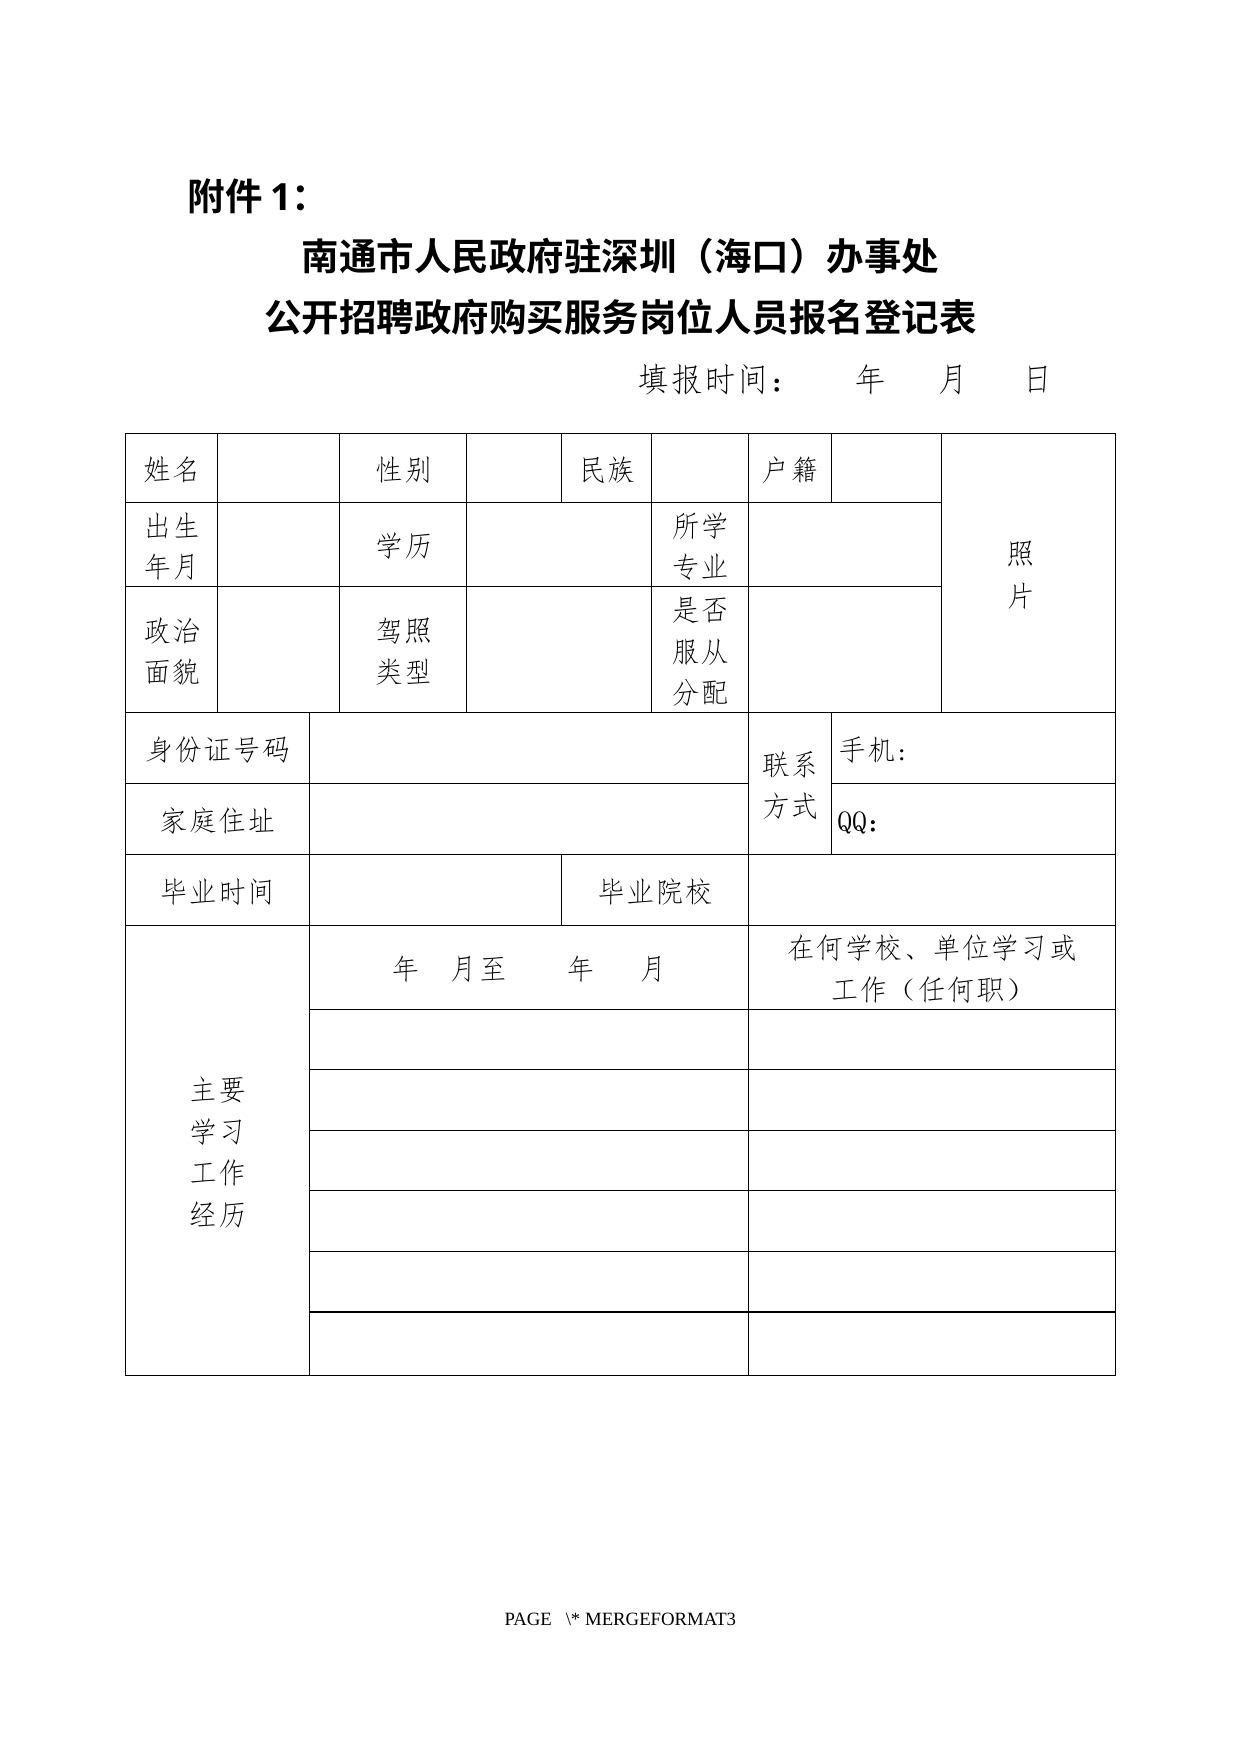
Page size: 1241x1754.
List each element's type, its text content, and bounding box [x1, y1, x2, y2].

table_cell 在何学校、单位学习或 工作（任何职） [749, 926, 1115, 1009]
table_cell 所学 专业 [652, 503, 748, 586]
table_cell [310, 1070, 748, 1130]
table_cell [310, 1313, 748, 1375]
table_cell [310, 1191, 748, 1251]
table_cell [310, 784, 748, 854]
table_cell [218, 503, 339, 586]
table_header [218, 434, 339, 502]
table_cell 身份证号码 [126, 713, 309, 783]
table_header [832, 434, 941, 502]
table_cell 驾照 类型 [340, 587, 466, 712]
table_header 户籍 [749, 434, 831, 502]
text 填报时间： 年 月 日 [187, 343, 1053, 404]
table_cell [749, 855, 1115, 924]
table_cell [310, 1252, 748, 1311]
text 南通市人民政府驻深圳（海口）办事处 [187, 222, 1053, 283]
table_cell 出生 年月 [126, 503, 217, 586]
table_cell [749, 1010, 1115, 1069]
table_cell 是否服从分配 [652, 587, 748, 712]
table_cell QQ： [832, 784, 1115, 854]
table_cell [749, 1313, 1115, 1375]
table_cell [749, 1070, 1115, 1130]
table_cell 年 月至 年 月 [310, 926, 748, 1009]
text 附件1： [187, 162, 1053, 222]
table_cell 家庭住址 [126, 784, 309, 854]
table_header [467, 434, 561, 502]
table_cell 毕业院校 [562, 855, 748, 924]
table_cell [749, 1191, 1115, 1251]
table_cell 毕业时间 [126, 855, 309, 924]
table_cell [467, 503, 651, 586]
table_cell [749, 587, 941, 712]
table_cell [749, 1131, 1115, 1190]
table_cell [467, 587, 651, 712]
table_cell [310, 1131, 748, 1190]
table_cell [749, 1252, 1115, 1311]
table_header 性别 [340, 434, 466, 502]
table_header 姓名 [126, 434, 217, 502]
table_header [652, 434, 748, 502]
table_cell [749, 503, 941, 586]
table_header 民族 [562, 434, 651, 502]
table_cell [310, 1010, 748, 1069]
table_cell 政治面貌 [126, 587, 217, 712]
table_cell 手机: [832, 713, 1115, 783]
table_cell [218, 587, 339, 712]
table_cell [310, 855, 561, 924]
table_cell [310, 713, 748, 783]
table_cell 主要 学习 工作 经历 [126, 926, 309, 1375]
text 公开招聘政府购买服务岗位人员报名登记表 [187, 283, 1053, 343]
table_cell 学历 [340, 503, 466, 586]
table_header 照 片 [942, 434, 1115, 712]
table_cell 联系 方式 [749, 713, 831, 854]
